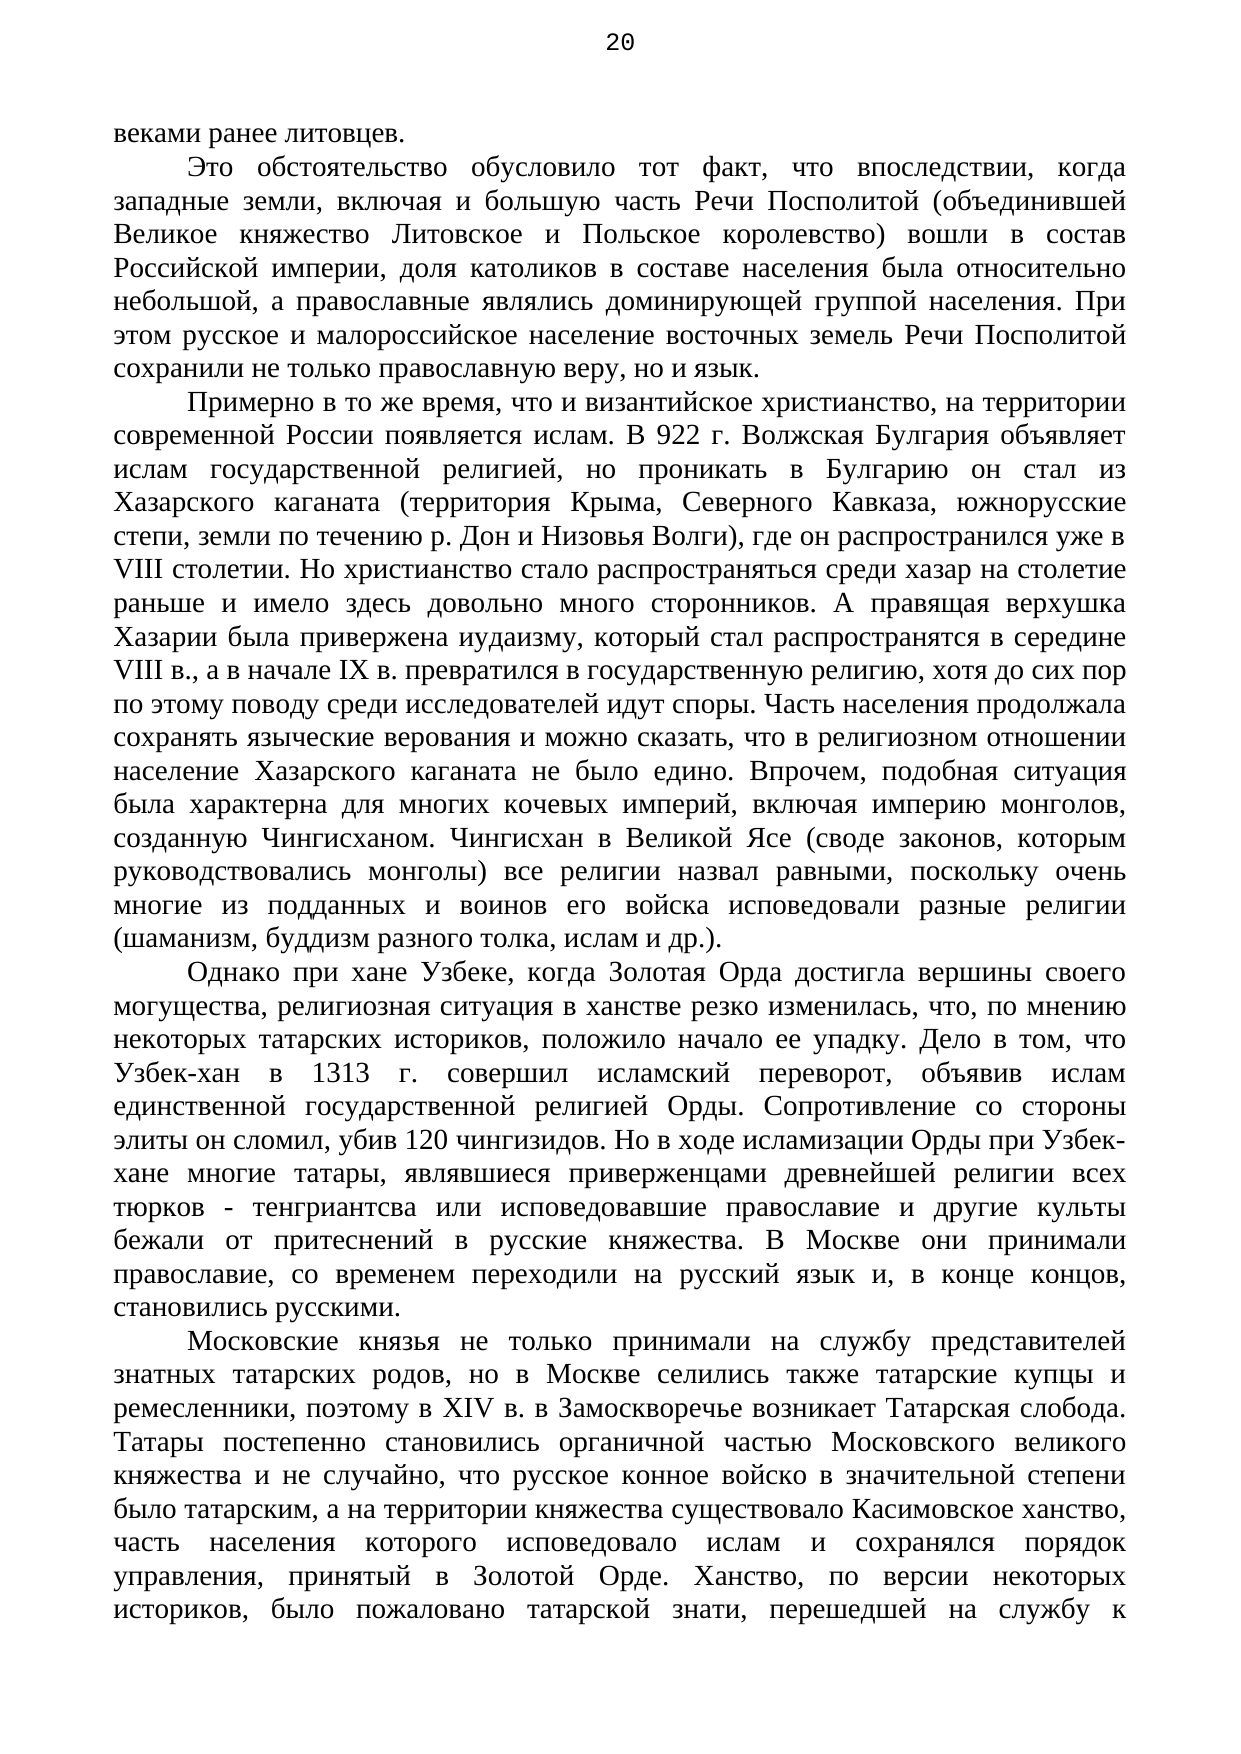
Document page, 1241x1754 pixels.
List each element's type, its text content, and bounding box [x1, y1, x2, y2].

text Примерно в то же время, что и византийское христианство, на территории современной России появляется ислам. В 922 г. Волжская Булгария объявляет ислам государственной религией, но проникать в Булгарию он стал из Хазарского каганата (территория Крыма, Северного Кавказа, южнорусские степи, земли по течению р. Дон и Низовья Волги), где он распространился уже в VIII столетии. Но христианство стало распространяться среди хазар на столетие раньше и имело здесь довольно много сторонников. А правящая верхушка Хазарии была привержена иудаизму, который стал распространятся в середине VIII в., а в начале IX в. превратился в государственную религию, хотя до сих пор по этому поводу среди исследователей идут споры. Часть населения продолжала сохранять языческие верования и можно сказать, что в религиозном отношении население Хазарского каганата не было едино. Впрочем, подобная ситуация была характерна для многих кочевых империй, включая империю монголов, созданную Чингисханом. Чингисхан в Великой Ясе (своде законов, которым руководствовались монголы) все религии назвал равными, поскольку очень многие из подданных и воинов его войска исповедовали разные религии (шаманизм, буддизм разного толка, ислам и др.). [113, 384, 1127, 954]
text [113, 116, 1127, 149]
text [113, 1323, 1127, 1625]
text Это обстоятельство обусловило тот факт, что впоследствии, когда западные земли, включая и большую часть Речи Посполитой (объединившей Великое княжество Литовское и Польское королевство) вошли в состав Российской империи, доля католиков в составе населения была относительно небольшой, а православные являлись доминирующей группой населения. При этом русское и малороссийское население восточных земель Речи Посполитой сохранили не только православную веру, но и язык. [113, 149, 1127, 384]
text Однако при хане Узбеке, когда Золотая Орда достигла вершины своего могущества, религиозная ситуация в ханстве резко изменилась, что, по мнению некоторых татарских историков, положило начало ее упадку. Дело в том, что Узбек-хан в 1313 г. совершил исламский переворот, объявив ислам единственной государственной религией Орды. Сопротивление со стороны элиты он сломил, убив 120 чингизидов. Но в ходе исламизации Орды при Узбек-хане многие татары, являвшиеся приверженцами древнейшей религии всех тюрков - тенгриантсва или исповедовавшие православие и другие культы бежали от притеснений в русские княжества. В Москве они принимали православие, со временем переходили на русский язык и, в конце концов, становились русскими. [113, 954, 1127, 1323]
